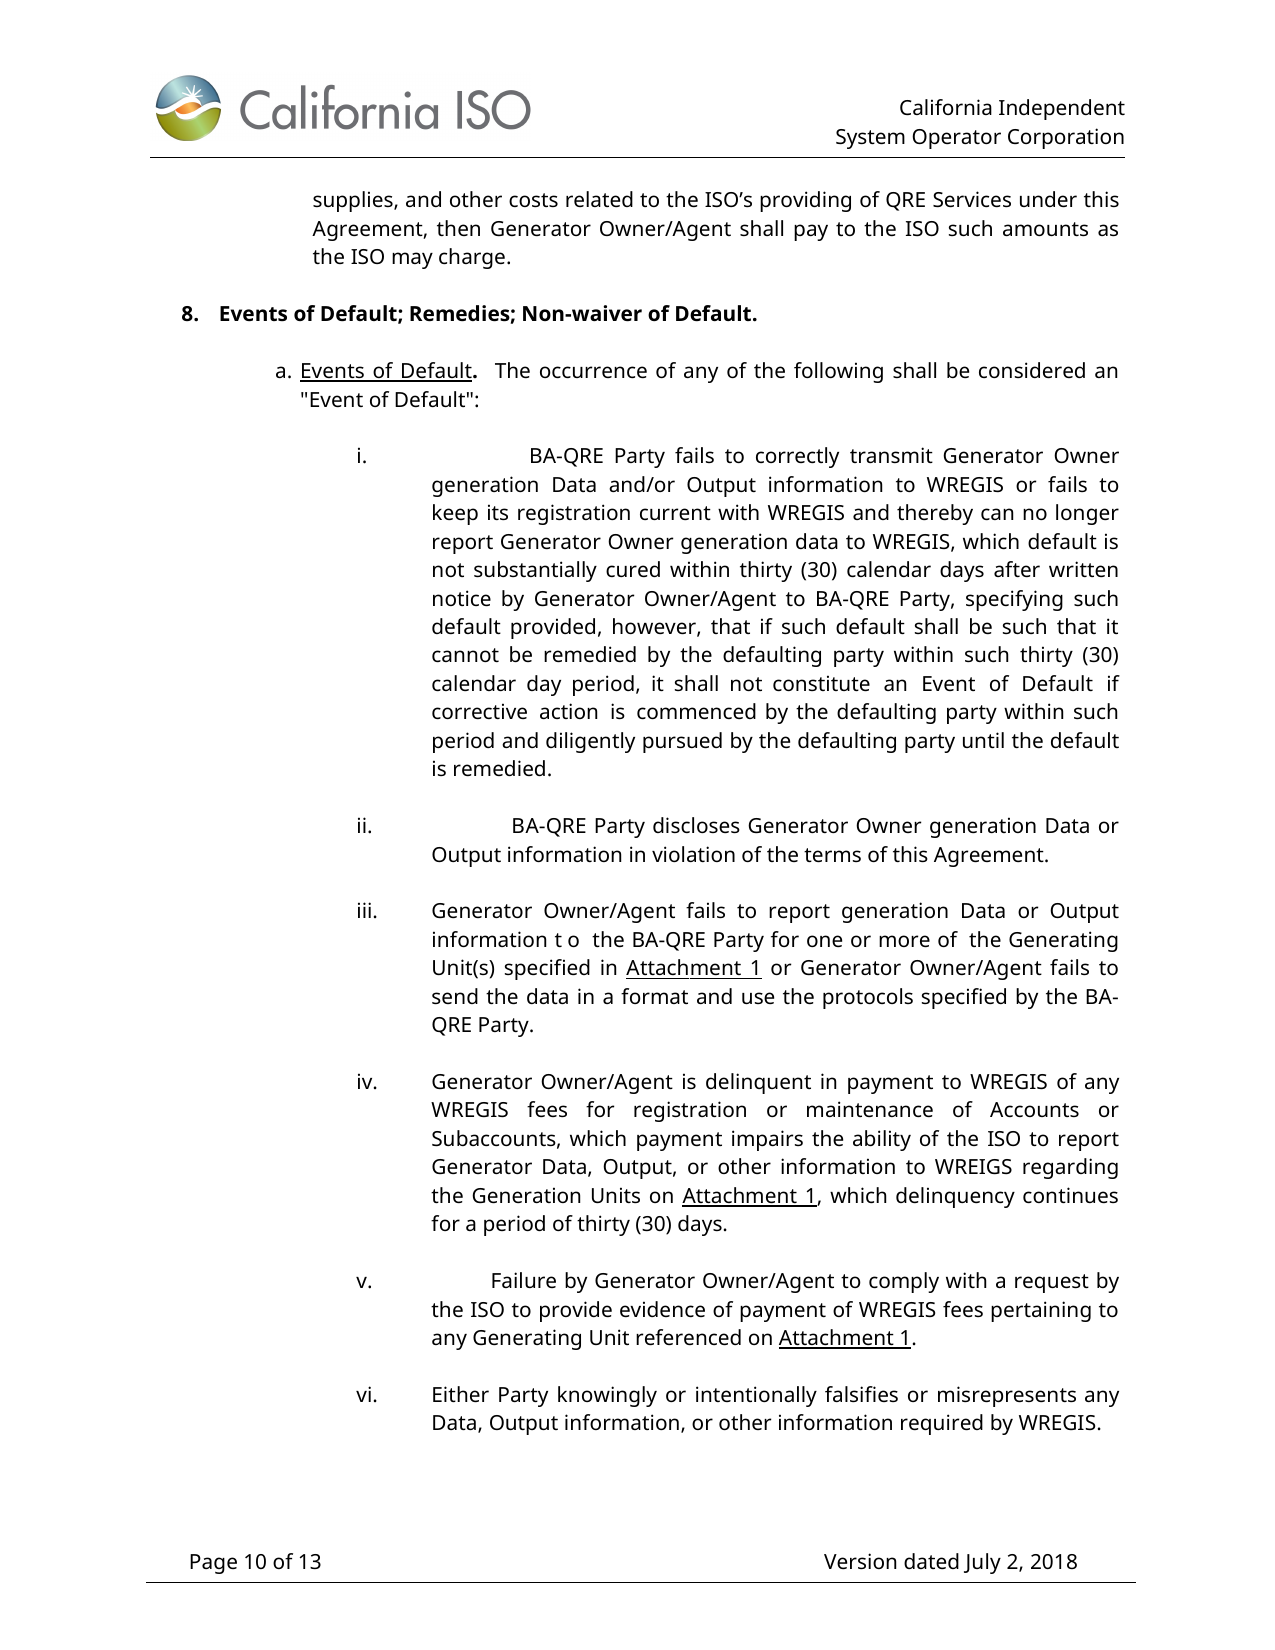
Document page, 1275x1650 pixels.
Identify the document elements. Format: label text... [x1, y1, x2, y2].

picture [150, 72, 531, 141]
list Generator Owner/Agent is delinquent in payment to WREGIS of any WREGIS fees for registration or maintenance of Accounts or Subaccounts, which payment impairs the ability of the ISO to report Generator Data, Output, or other information to WREIGS regarding the Generation Units on Attachment 1, which delinquency continues for a period of thirty (30) days. [356, 1067, 1119, 1238]
list BA-QRE Party discloses Generator Owner generation Data or Output information in violation of the terms of this Agreement. [356, 811, 1119, 868]
list Failure by Generator Owner/Agent to comply with a request by the ISO to provide evidence of payment of WREGIS fees pertaining to any Generating Unit referenced on Attachment 1. [356, 1266, 1119, 1352]
list Events of Default; Remedies; Non-waiver of Default. [181, 299, 1127, 328]
list Either Party knowingly or intentionally falsifies or misrepresents any Data, Output information, or other information required by WREGIS. [356, 1380, 1119, 1437]
list Events of Default. The occurrence of any of the following shall be considered an "Event of Default": [275, 356, 1119, 413]
list Generator Owner/Agent fails to report generation Data or Output information to the BA-QRE Party for one or more of the Generating Unit(s) specified in Attachment 1 or Generator Owner/Agent fails to send the data in a format and use the protocols specified by the BA-QRE Party. [356, 897, 1119, 1039]
list BA-QRE Party fails to correctly transmit Generator Owner generation Data and/or Output information to WREGIS or fails to keep its registration current with WREGIS and thereby can no longer report Generator Owner generation data to WREGIS, which default is not substantially cured within thirty (30) calendar days after written notice by Generator Owner/Agent to BA-QRE Party, specifying such default provided, however, that if such default shall be such that it cannot be remedied by the defaulting party within such thirty (30) calendar day period, it shall not constitute an Event of Default if corrective action is commenced by the defaulting party within such period and diligently pursued by the defaulting party until the default is remedied. [356, 442, 1119, 783]
